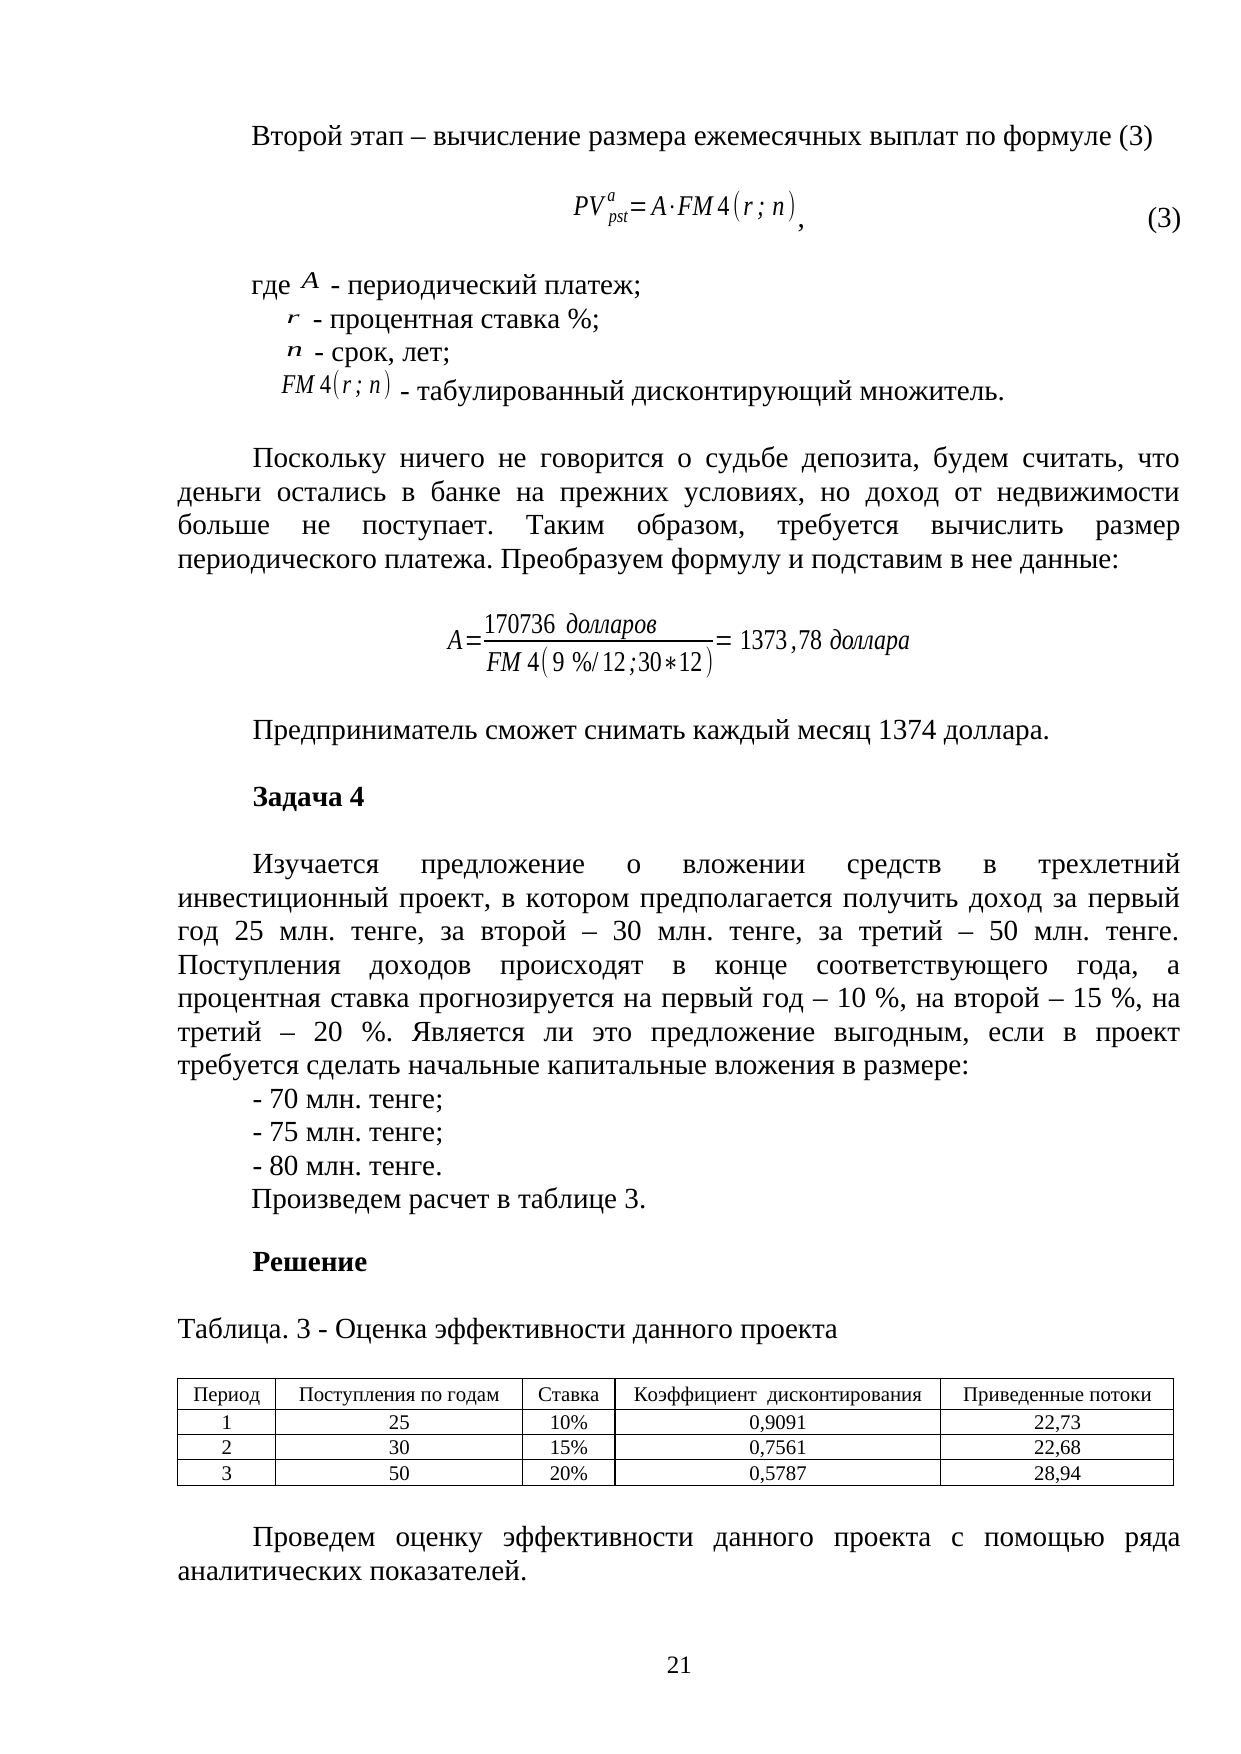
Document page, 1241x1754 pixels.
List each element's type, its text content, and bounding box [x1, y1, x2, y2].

text - процентная ставка %; [177, 301, 1181, 334]
subtitle - 80 млн. тенге. [177, 1148, 1181, 1182]
table_cell 0,7561 [616, 1435, 940, 1459]
subtitle - 75 млн. тенге; [177, 1114, 1181, 1148]
text , (3) [177, 185, 1181, 234]
table_header Приведенные потоки [941, 1379, 1173, 1409]
table_header Поступления по годам [276, 1379, 522, 1409]
text где - периодический платеж; [177, 267, 1181, 301]
text Проведем оценку эффективности данного проекта с помощью ряда аналитических показателей. [177, 1519, 1181, 1586]
table_header Ставка [523, 1379, 614, 1409]
table_cell 15% [523, 1435, 614, 1459]
table_cell 3 [178, 1460, 275, 1484]
table_cell 30 [276, 1435, 522, 1459]
text Таблица. 3 - Оценка эффективности данного проекта [177, 1311, 1181, 1344]
table_cell 1 [178, 1410, 275, 1434]
table_cell 22,68 [941, 1435, 1173, 1459]
table_cell 20% [523, 1460, 614, 1484]
text Поскольку ничего не говорится о судьбе депозита, будем считать, что деньги остались в банке на прежних условиях, но доход от недвижимости больше не поступает. Таким образом, требуется вычислить размер периодического платежа. Преобразуем формулу и подставим в нее данные: [177, 440, 1181, 574]
subtitle - 70 млн. тенге; [177, 1081, 1181, 1114]
table_cell 22,73 [941, 1410, 1173, 1434]
text - табулированный дисконтирующий множитель. [251, 368, 1181, 407]
table_cell 10% [523, 1410, 614, 1434]
subtitle Изучается предложение о вложении средств в трехлетний инвестиционный проект, в котором предполагается получить доход за первый год 25 млн. тенге, за второй – 30 млн. тенге, за третий – 50 млн. тенге. Поступления доходов происходят в конце соответствующего года, а процентная ставка прогнозируется на первый год – 10 %, на второй – 15 %, на третий – 20 %. Является ли это предложение выгодным, если в проект требуется сделать начальные капитальные вложения в размере: [177, 846, 1181, 1081]
text Произведем расчет в таблице 3. [177, 1182, 1181, 1215]
table_cell 0,9091 [616, 1410, 940, 1434]
text Задача 4 [177, 779, 1181, 813]
table_cell 25 [276, 1410, 522, 1434]
text Решение [177, 1244, 1181, 1277]
text Предприниматель сможет снимать каждый месяц 1374 доллара. [177, 712, 1181, 746]
table_cell 28,94 [941, 1460, 1173, 1484]
table_header Период [178, 1379, 275, 1409]
table_cell 2 [178, 1435, 275, 1459]
table_cell 0,5787 [616, 1460, 940, 1484]
table_cell 50 [276, 1460, 522, 1484]
table_header Коэффициент дисконтирования [616, 1379, 940, 1409]
text Второй этап – вычисление размера ежемесячных выплат по формуле (3) [177, 118, 1181, 152]
text - срок, лет; [177, 334, 1181, 368]
